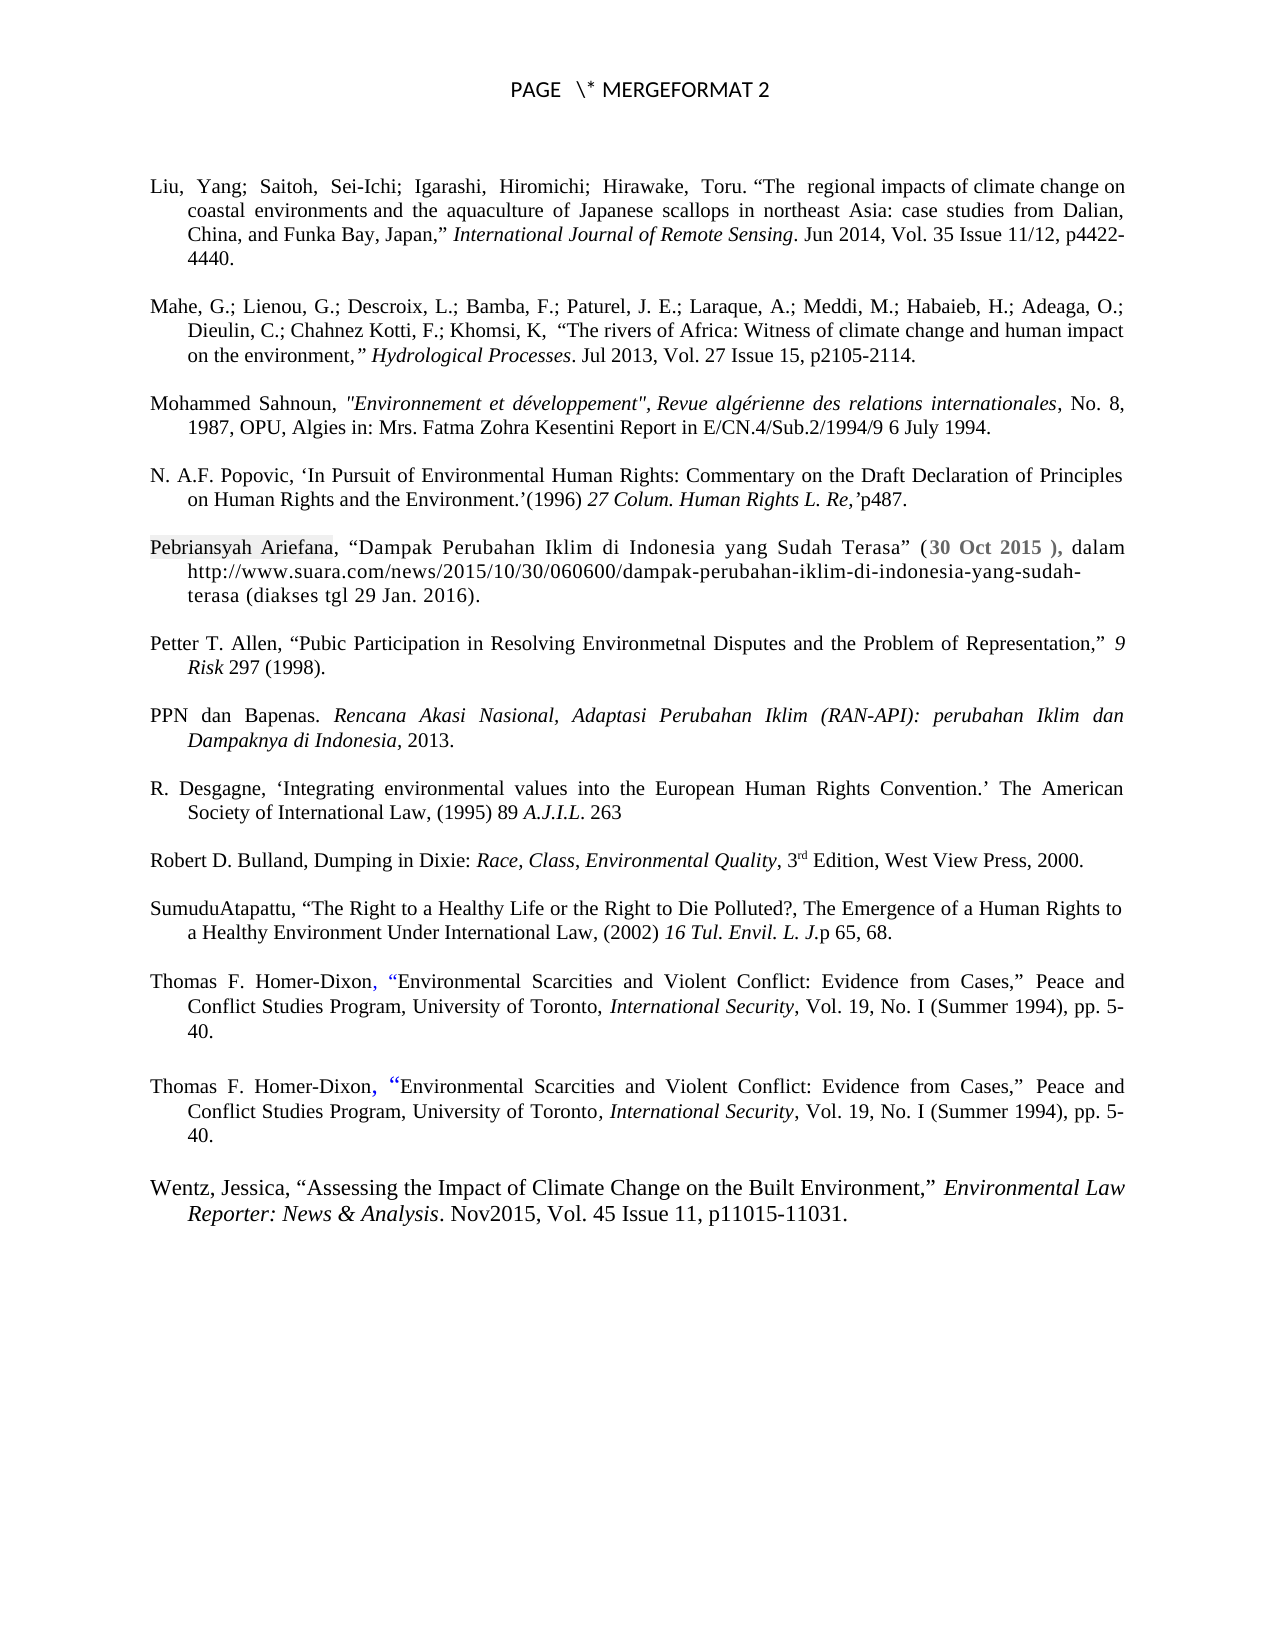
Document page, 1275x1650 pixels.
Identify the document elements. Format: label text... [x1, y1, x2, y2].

text Petter T. Allen, “Pubic Participation in Resolving Environmetnal Disputes and the Problem of Representation,” 9 Risk 297 (1998). [150, 631, 1125, 679]
text Robert D. Bulland, Dumping in Dixie: Race, Class, Environmental Quality, 3rd Edition, West View Press, 2000. [150, 848, 1125, 872]
text N. A.F. Popovic, ‘In Pursuit of Environmental Human Rights: Commentary on the Draft Declaration of Principles on Human Rights and the Environment.’(1996) 27 Colum. Human Rights L. Re,’p487. [150, 463, 1125, 511]
text SumuduAtapattu, “The Right to a Healthy Life or the Right to Die Polluted?, The Emergence of a Human Rights to a Healthy Environment Under International Law, (2002) 16 Tul. Envil. L. J.p 65, 68. [150, 896, 1125, 944]
text PPN dan Bapenas. Rencana Akasi Nasional, Adaptasi Perubahan Iklim (RAN-API): perubahan Iklim dan Dampaknya di Indonesia, 2013. [150, 703, 1125, 752]
text R. Desgagne, ‘Integrating environmental values into the European Human Rights Convention.’ The American Society of International Law, (1995) 89 A.J.I.L. 263 [150, 776, 1125, 824]
text Wentz, Jessica, “Assessing the Impact of Climate Change on the Built Environment,” Environmental Law Reporter: News & Analysis. Nov2015, Vol. 45 Issue 11, p11015-11031. [150, 1173, 1125, 1226]
text Thomas F. Homer-Dixon, “Environmental Scarcities and Violent Conflict: Evidence from Cases,” Peace and Conflict Studies Program, University of Toronto, International Security, Vol. 19, No. I (Summer 1994), pp. 5-40. [150, 969, 1125, 1044]
text Thomas F. Homer-Dixon, “Environmental Scarcities and Violent Conflict: Evidence from Cases,” Peace and Conflict Studies Program, University of Toronto, International Security, Vol. 19, No. I (Summer 1994), pp. 5-40. [150, 1070, 1125, 1147]
text Liu, Yang; Saitoh, Sei-Ichi; Igarashi, Hiromichi; Hirawake, Toru. “The regional impacts of climate change on coastal environments and the aquaculture of Japanese scallops in northeast Asia: case studies from Dalian, China, and Funka Bay, Japan,” International Journal of Remote Sensing. Jun 2014, Vol. 35 Issue 11/12, p4422-4440. [150, 174, 1125, 270]
text Mahe, G.; Lienou, G.; Descroix, L.; Bamba, F.; Paturel, J. E.; Laraque, A.; Meddi, M.; Habaieb, H.; Adeaga, O.; Dieulin, C.; Chahnez Kotti, F.; Khomsi, K, “The rivers of Africa: Witness of climate change and human impact on the environment,” Hydrological Processes. Jul 2013, Vol. 27 Issue 15, p2105-2114. [150, 294, 1125, 367]
text Mohammed Sahnoun, "Environnement et développement", Revue algérienne des relations internationales, No. 8, 1987, OPU, Algies in: Mrs. Fatma Zohra Kesentini Report in E/CN.4/Sub.2/1994/9 6 July 1994. [150, 391, 1125, 439]
text Pebriansyah Ariefana, “Dampak Perubahan Iklim di Indonesia yang Sudah Terasa” (30 Oct 2015 ), dalam http://www.suara.com/news/2015/10/30/060600/dampak-perubahan-iklim-di-indonesia-yang-sudah-terasa (diakses tgl 29 Jan. 2016). [150, 535, 1125, 607]
